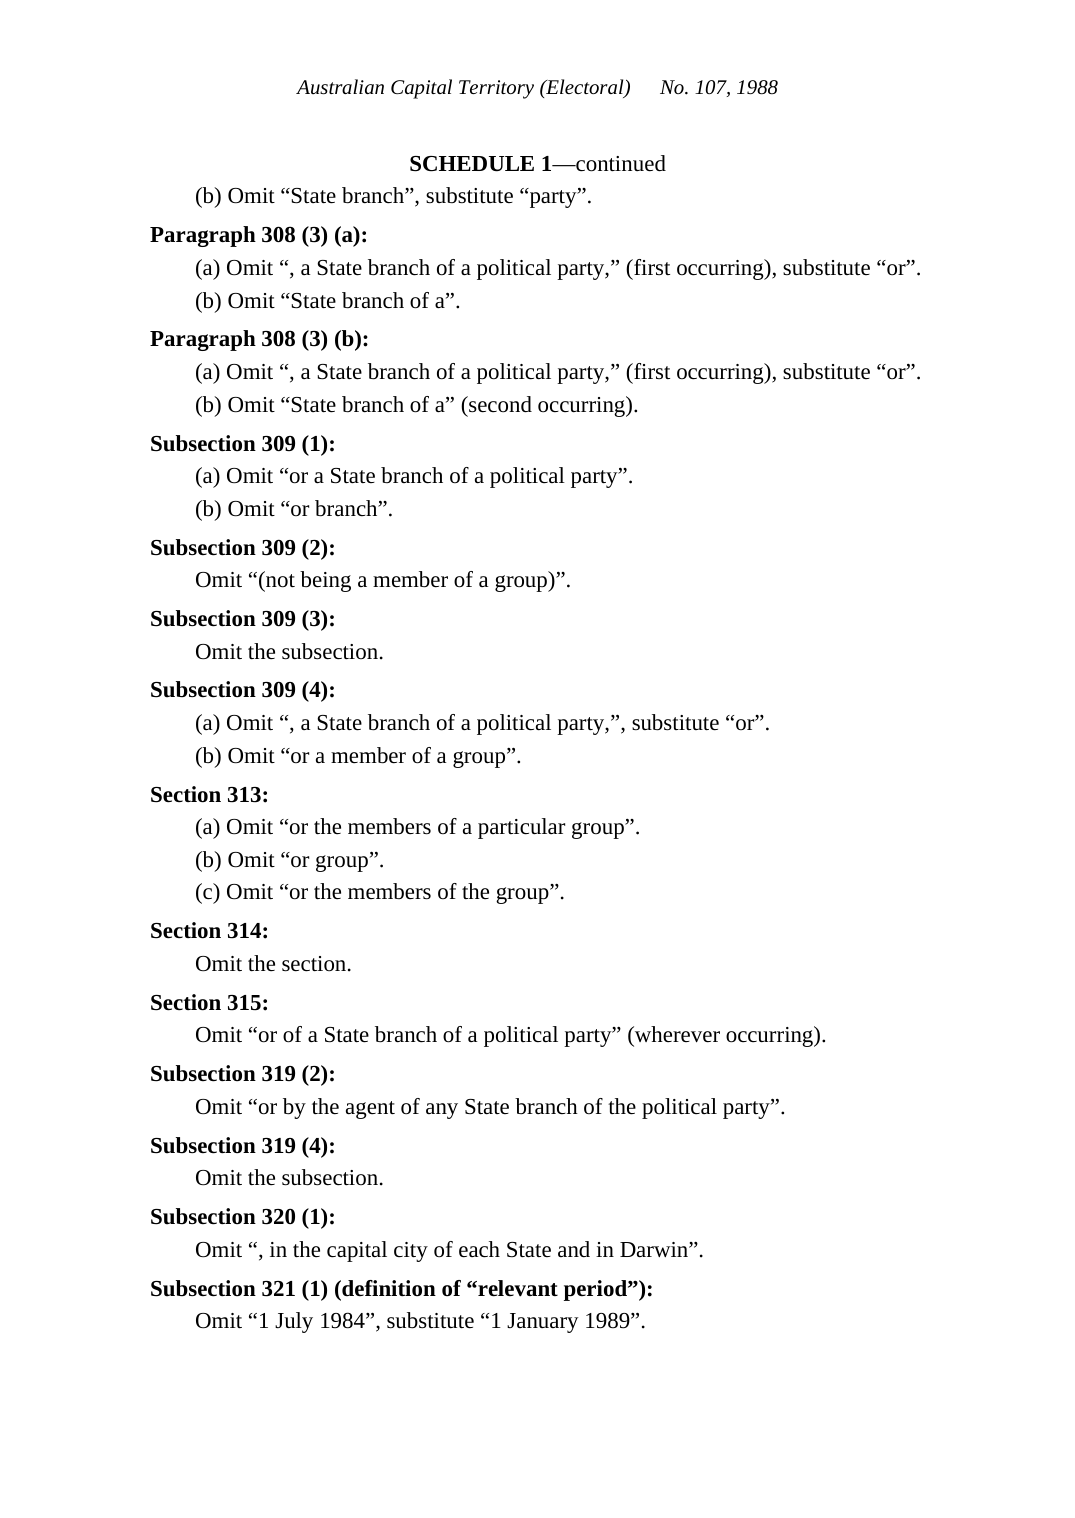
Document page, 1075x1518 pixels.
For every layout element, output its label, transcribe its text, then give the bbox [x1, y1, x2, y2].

text Subsection 309 (4): [150, 677, 925, 703]
text Paragraph 308 (3) (a): [150, 221, 925, 248]
text Paragraph 308 (3) (b): [150, 326, 925, 352]
text (a) Omit “, a State branch of a political party,” (first occurring), substitute “or”. [195, 358, 925, 384]
text Subsection 309 (1): [150, 429, 925, 456]
text Subsection 319 (4): [150, 1132, 925, 1158]
text (a) Omit “, a State branch of a political party,”, substitute “or”. [195, 709, 925, 736]
text Omit “, in the capital city of each State and in Darwin”. [150, 1236, 925, 1262]
text Omit “or by the agent of any State branch of the political party”. [150, 1093, 925, 1119]
text (a) Omit “or the members of a particular group”. [195, 813, 925, 839]
text (a) Omit “or a State branch of a political party”. [195, 462, 925, 488]
text Section 314: [150, 917, 925, 944]
text Omit the section. [150, 950, 925, 976]
text Section 315: [150, 989, 925, 1015]
text Subsection 319 (2): [150, 1060, 925, 1087]
text Omit the subsection. [150, 638, 925, 664]
text Subsection 309 (3): [150, 605, 925, 631]
text SCHEDULE 1—continued [150, 150, 925, 176]
text (b) Omit “or a member of a group”. [195, 742, 925, 768]
text (c) Omit “or the members of the group”. [195, 878, 925, 905]
text (b) Omit “or branch”. [195, 495, 925, 521]
text Omit “(not being a member of a group)”. [150, 566, 925, 593]
text Omit “or of a State branch of a political party” (wherever occurring). [150, 1021, 925, 1048]
text Subsection 320 (1): [150, 1203, 925, 1229]
text Section 313: [150, 781, 925, 807]
text Subsection 321 (1) (definition of “relevant period”): [150, 1274, 925, 1301]
text Omit “1 July 1984”, substitute “1 January 1989”. [150, 1307, 925, 1333]
text (b) Omit “State branch”, substitute “party”. [195, 183, 925, 209]
text Omit the subsection. [150, 1164, 925, 1191]
text Subsection 309 (2): [150, 534, 925, 560]
text (b) Omit “or group”. [195, 846, 925, 872]
text (b) Omit “State branch of a”. [195, 287, 925, 313]
text (b) Omit “State branch of a” (second occurring). [195, 391, 925, 417]
text (a) Omit “, a State branch of a political party,” (first occurring), substitute “or”. [195, 254, 925, 280]
